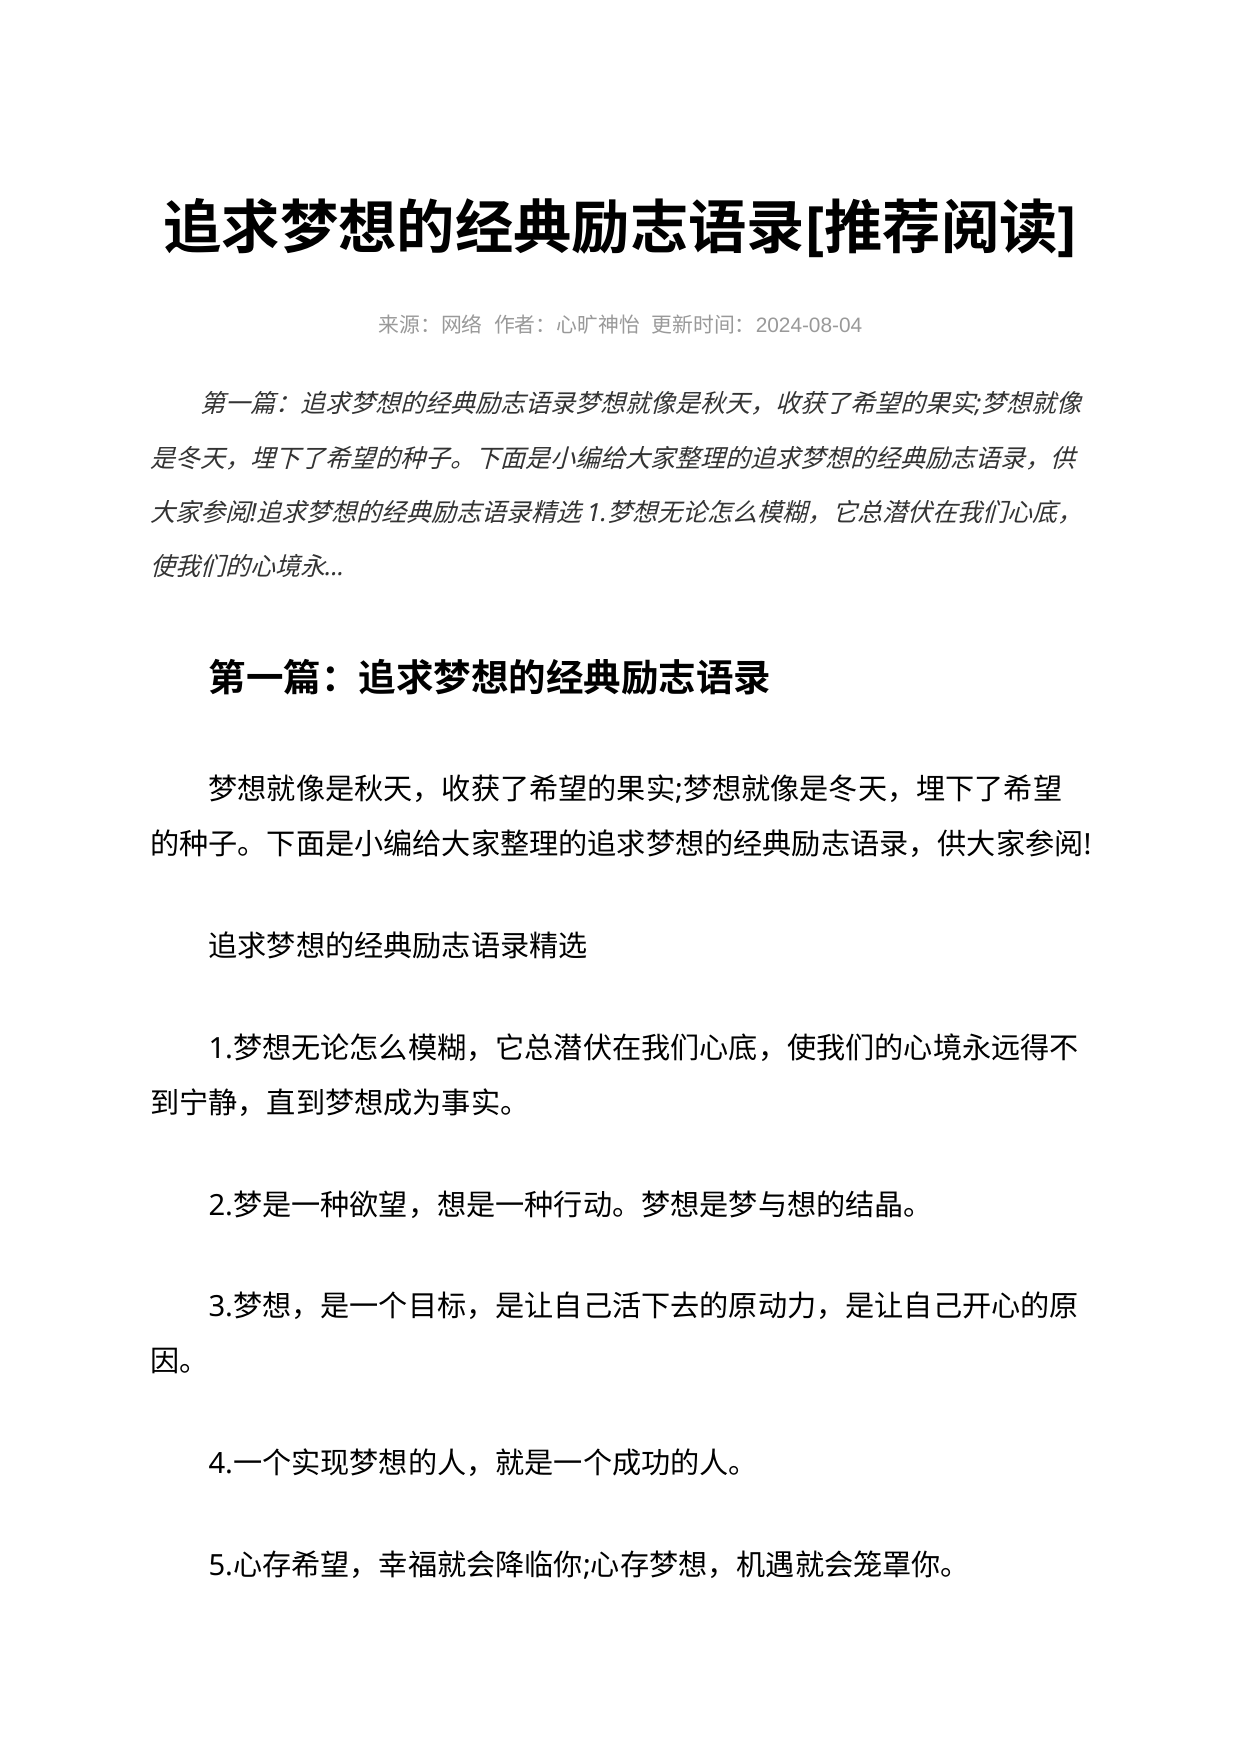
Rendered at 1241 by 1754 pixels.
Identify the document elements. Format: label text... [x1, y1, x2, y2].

text 追求梦想的经典励志语录精选 [150, 922, 1090, 965]
text 梦想就像是秋天，收获了希望的果实;梦想就像是冬天，埋下了希望的种子。下面是小编给大家整理的追求梦想的经典励志语录，供大家参阅! [150, 766, 1090, 863]
text 第一篇：追求梦想的经典励志语录梦想就像是秋天，收获了希望的果实;梦想就像是冬天，埋下了希望的种子。下面是小编给大家整理的追求梦想的经典励志语录，供大家参阅!追求梦想的经典励志语录精选1.梦想无论怎么模糊，它总潜伏在我们心底，使我们的心境永... [150, 384, 1090, 583]
text 3.梦想，是一个目标，是让自己活下去的原动力，是让自己开心的原因。 [150, 1283, 1090, 1380]
text 1.梦想无论怎么模糊，它总潜伏在我们心底，使我们的心境永远得不到宁静，直到梦想成为事实。 [150, 1024, 1090, 1122]
text 2.梦是一种欲望，想是一种行动。梦想是梦与想的结晶。 [150, 1181, 1090, 1223]
text 5.心存希望，幸福就会降临你;心存梦想，机遇就会笼罩你。 [150, 1542, 1090, 1584]
text 第一篇：追求梦想的经典励志语录 [150, 648, 1090, 702]
subtitle 追求梦想的经典励志语录[推荐阅读] [150, 181, 1090, 266]
text 来源：网络 作者：心旷神怡 更新时间：2024-08-04 [150, 313, 1090, 337]
text 4.一个实现梦想的人，就是一个成功的人。 [150, 1440, 1090, 1482]
